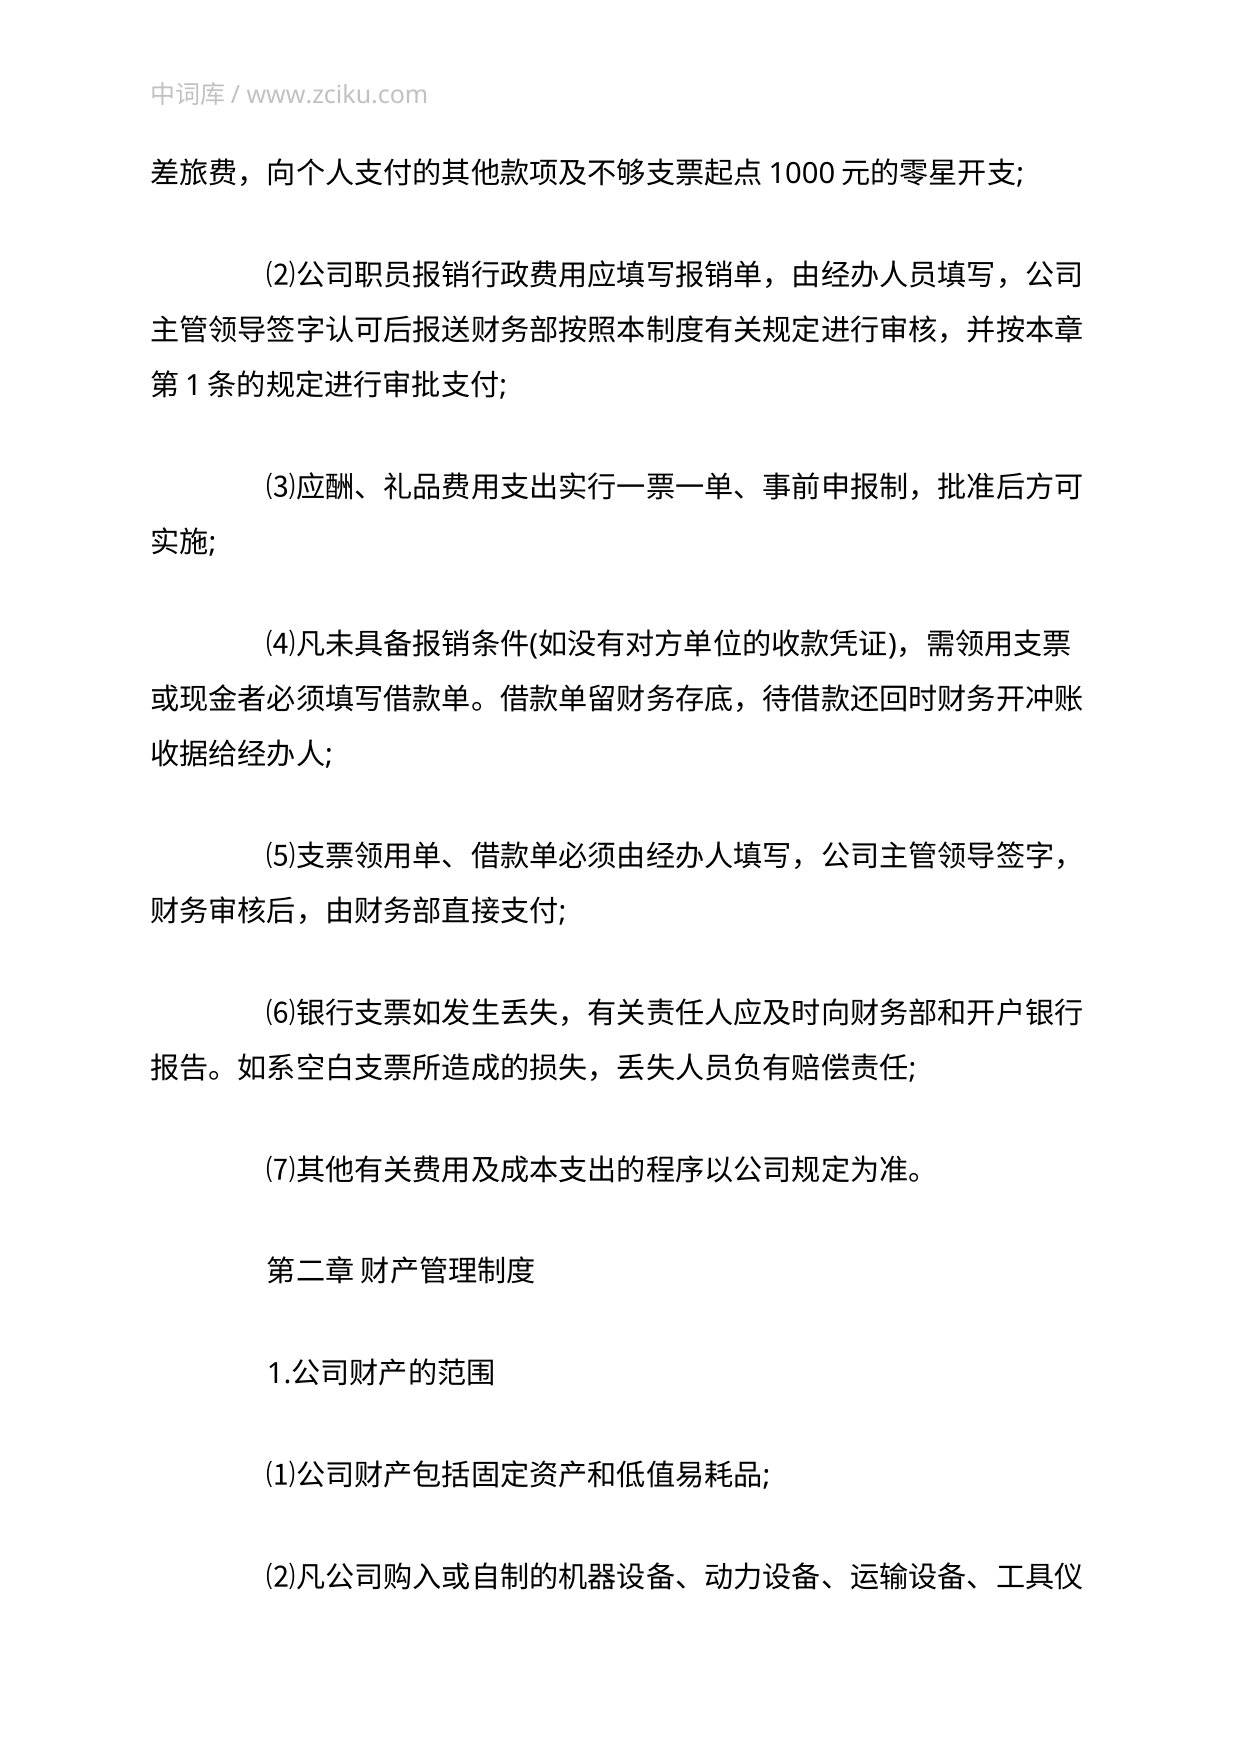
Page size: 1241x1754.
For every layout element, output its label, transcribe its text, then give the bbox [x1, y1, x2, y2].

text ⑴公司财产包括固定资产和低值易耗品; [150, 1452, 1090, 1494]
text 1.公司财产的范围 [150, 1350, 1090, 1392]
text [150, 150, 1090, 192]
text ⑺其他有关费用及成本支出的程序以公司规定为准。 [150, 1146, 1090, 1188]
text ⑸支票领用单、借款单必须由经办人填写，公司主管领导签字，财务审核后，由财务部直接支付; [150, 832, 1090, 930]
text ⑵公司职员报销行政费用应填写报销单，由经办人员填写，公司主管领导签字认可后报送财务部按照本制度有关规定进行审核，并按本章第1条的规定进行审批支付; [150, 252, 1090, 404]
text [150, 1554, 1090, 1596]
text ⑶应酬、礼品费用支出实行一票一单、事前申报制，批准后方可实施; [150, 464, 1090, 561]
text 第二章 财产管理制度 [150, 1248, 1090, 1290]
text ⑷凡未具备报销条件(如没有对方单位的收款凭证)，需领用支票或现金者必须填写借款单。借款单留财务存底，待借款还回时财务开冲账收据给经办人; [150, 621, 1090, 773]
text ⑹银行支票如发生丢失，有关责任人应及时向财务部和开户银行报告。如系空白支票所造成的损失，丢失人员负有赔偿责任; [150, 989, 1090, 1087]
